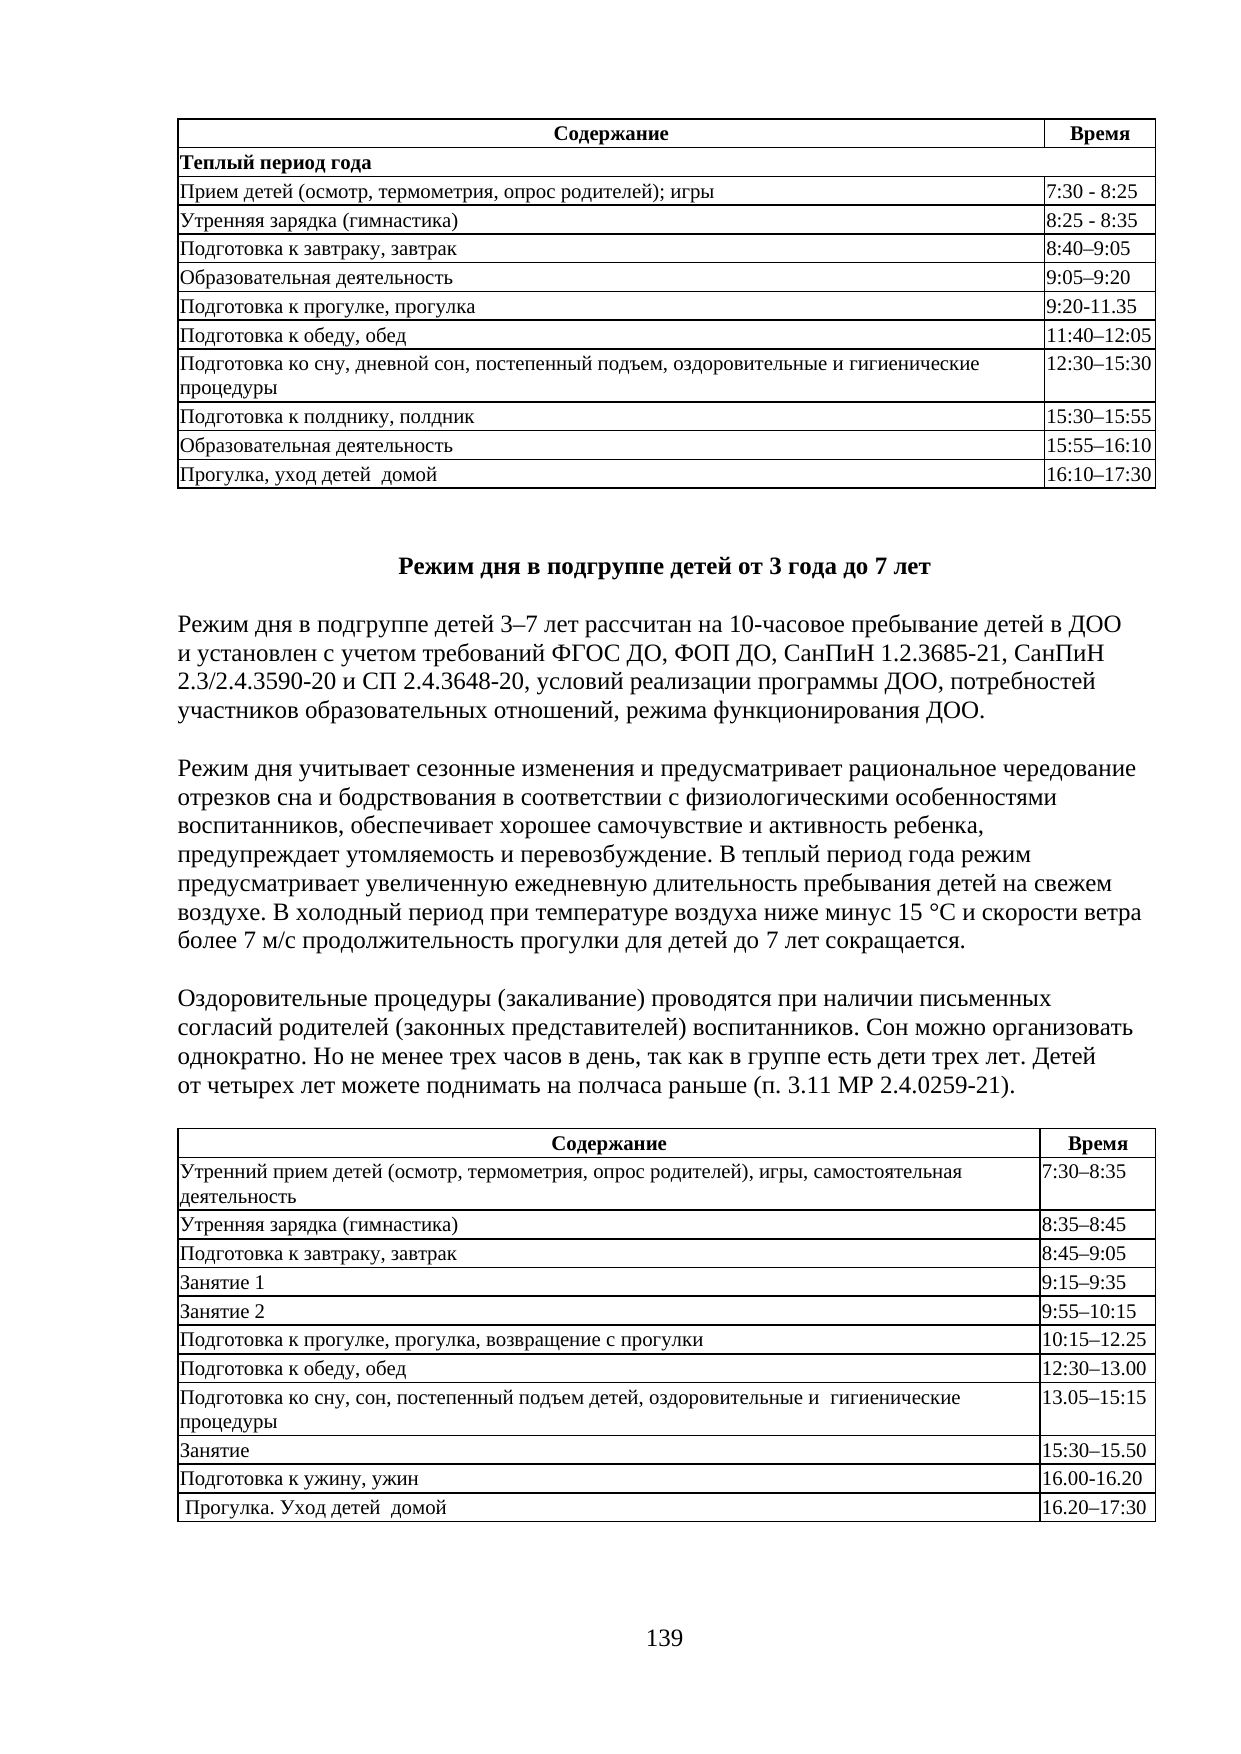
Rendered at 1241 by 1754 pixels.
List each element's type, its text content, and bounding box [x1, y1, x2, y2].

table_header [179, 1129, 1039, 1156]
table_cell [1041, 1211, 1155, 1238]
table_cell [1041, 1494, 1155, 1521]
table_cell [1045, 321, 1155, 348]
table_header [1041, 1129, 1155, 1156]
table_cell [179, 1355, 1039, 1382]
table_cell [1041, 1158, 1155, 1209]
text Режим дня в подгруппе детей 3–7 лет рассчитан на 10-часовое пребывание детей в ДОО и установлен с учетом требований ФГОС ДО, ФОП ДО, СанПиН 1.2.3685-21, СанПиН 2.3/2.4.3590-20 и СП 2.4.3648-20, условий реализации программы ДОО, потребностей участников образовательных отношений, режима функционирования ДОО. [177, 609, 1152, 724]
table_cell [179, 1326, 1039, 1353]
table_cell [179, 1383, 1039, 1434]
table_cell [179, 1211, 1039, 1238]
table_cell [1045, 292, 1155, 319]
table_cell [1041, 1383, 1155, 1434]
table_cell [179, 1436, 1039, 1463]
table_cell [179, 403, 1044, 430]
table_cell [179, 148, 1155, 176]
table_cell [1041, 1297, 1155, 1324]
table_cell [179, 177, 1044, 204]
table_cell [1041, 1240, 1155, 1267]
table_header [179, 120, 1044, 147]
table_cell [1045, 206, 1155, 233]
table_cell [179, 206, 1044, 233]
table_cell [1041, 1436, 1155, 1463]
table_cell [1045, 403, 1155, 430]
text Оздоровительные процедуры (закаливание) проводятся при наличии письменных согласий родителей (законных представителей) воспитанников. Сон можно организовать однократно. Но не менее трех часов в день, так как в группе есть дети трех лет. Детей от четырех лет можете поднимать на полчаса раньше (п. 3.11 МР 2.4.0259-21). [177, 983, 1152, 1098]
text Режим дня в подгруппе детей от 3 года до 7 лет [177, 551, 1152, 580]
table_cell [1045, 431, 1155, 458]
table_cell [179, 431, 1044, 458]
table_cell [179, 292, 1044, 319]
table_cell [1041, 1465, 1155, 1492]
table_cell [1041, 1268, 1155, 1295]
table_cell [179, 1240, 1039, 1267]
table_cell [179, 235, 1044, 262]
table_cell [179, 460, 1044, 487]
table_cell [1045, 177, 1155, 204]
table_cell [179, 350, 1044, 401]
text Режим дня учитывает сезонные изменения и предусматривает рациональное чередование отрезков сна и бодрствования в соответствии с физиологическими особенностями воспитанников, обеспечивает хорошее самочувствие и активность ребенка, предупреждает утомляемость и перевозбуждение. В теплый период года режим предусматривает увеличенную ежедневную длительность пребывания детей на свежем воздухе. В холодный период при температуре воздуха ниже минус 15 °С и скорости ветра более 7 м/с продолжительность прогулки для детей до 7 лет сокращается. [177, 753, 1152, 954]
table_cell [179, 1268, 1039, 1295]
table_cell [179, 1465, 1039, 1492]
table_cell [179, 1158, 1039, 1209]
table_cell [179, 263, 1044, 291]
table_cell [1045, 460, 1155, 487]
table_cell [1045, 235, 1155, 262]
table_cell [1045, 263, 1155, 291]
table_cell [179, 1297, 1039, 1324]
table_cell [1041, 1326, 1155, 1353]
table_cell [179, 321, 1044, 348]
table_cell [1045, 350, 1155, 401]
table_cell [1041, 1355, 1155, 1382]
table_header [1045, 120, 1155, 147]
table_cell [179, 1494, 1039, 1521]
